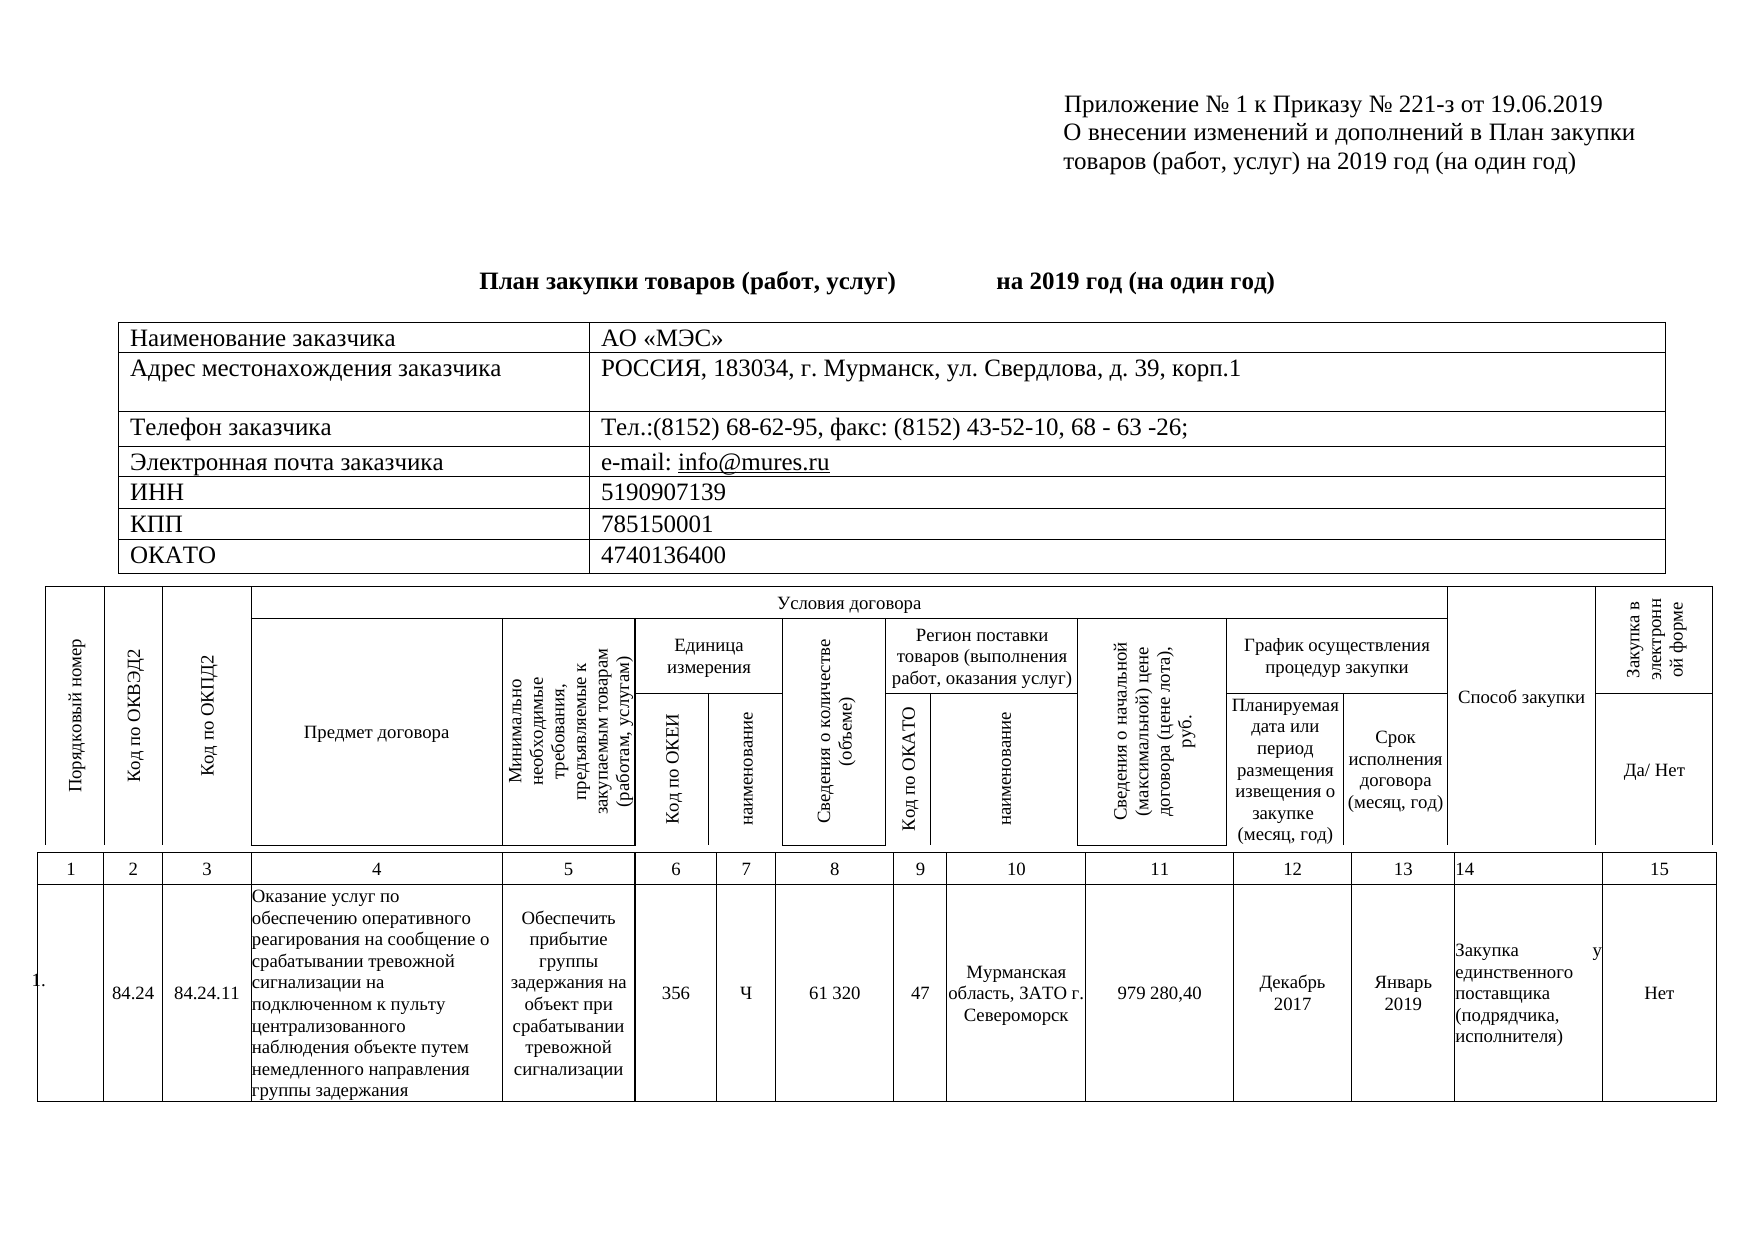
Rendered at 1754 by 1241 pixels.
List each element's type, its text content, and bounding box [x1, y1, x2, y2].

table_header 10 [947, 853, 1085, 884]
table_header 11 [1086, 853, 1233, 884]
table_cell Телефон заказчика [119, 412, 589, 446]
table_cell Декабрь 2017 [1234, 885, 1351, 1101]
table_header 6 [636, 853, 716, 884]
table_header Условия договора [252, 587, 1447, 618]
table_cell 61 320 [776, 885, 893, 1101]
table_cell 979 280,40 [1086, 885, 1233, 1101]
table_header 3 [163, 853, 251, 884]
table_cell КПП [119, 509, 589, 539]
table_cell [1455, 885, 1602, 1101]
table_header 9 [894, 853, 946, 884]
table_cell Код по ОКЕИ [636, 694, 708, 845]
table_header Наименование заказчика [119, 323, 589, 352]
table_cell Январь 2019 [1352, 885, 1454, 1101]
table_cell Сведения о начальной (максимальной) цене договора (цене лота), руб. [1078, 619, 1226, 845]
table_cell Планируемая дата или период размещения извещения о закупке (месяц, год) [1227, 694, 1343, 845]
table_header 14 [1455, 853, 1602, 884]
text О внесении изменений и дополнений в План закупки товаров (работ, услуг) на 2019 год (на один год) [1063, 117, 1636, 175]
text План закупки товаров (работ, услуг) на 2019 год (на один год) [118, 266, 1636, 295]
table_header 12 [1234, 853, 1351, 884]
table_cell График осуществления процедур закупки [1227, 619, 1447, 693]
table_cell 84.24 [104, 885, 162, 1101]
table_header 15 [1603, 853, 1716, 884]
table_cell РОССИЯ, 183034, г. Мурманск, ул. Свердлова, д. 39, корп.1 [590, 353, 1665, 411]
table_cell Ч [717, 885, 775, 1101]
table_cell Минимально необходимые требования, предъявляемые к закупаемым товарам (работам, услугам) [503, 619, 634, 845]
table_cell 356 [636, 885, 716, 1101]
table_header Способ закупки [1448, 587, 1595, 845]
table_cell Срок исполнения договора (месяц, год) [1344, 694, 1447, 845]
table_cell 4740136400 [590, 540, 1665, 573]
table_cell ОКАТО [119, 540, 589, 573]
table_cell e-mail: info@mures.ru [590, 447, 1665, 476]
table_cell Сведения о количестве (объеме) [783, 619, 885, 845]
table_header 1 [38, 853, 103, 884]
table_cell наименование [709, 694, 782, 845]
subtitle Приложение № 1 к Приказу № 221-з от 19.06.2019 [118, 80, 1636, 117]
table_header 2 [104, 853, 162, 884]
table_header 13 [1352, 853, 1454, 884]
table_header Порядковый номер [46, 587, 104, 845]
table_cell Тел.:(8152) 68-62-95, факс: (8152) 43-52-10, 68 - 63 -26; [590, 412, 1665, 446]
table_cell 785150001 [590, 509, 1665, 539]
table_cell 5190907139 [590, 477, 1665, 508]
table_header АО «МЭС» [590, 323, 1665, 352]
table_cell [38, 885, 103, 1101]
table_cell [503, 885, 634, 1101]
table_cell Единица измерения [636, 619, 782, 693]
table_cell Регион поставки товаров (выполнения работ, оказания услуг) [886, 619, 1077, 693]
table_header 4 [252, 853, 502, 884]
table_cell Адрес местонахождения заказчика [119, 353, 589, 411]
table_header Закупка в электронной форме [1596, 587, 1712, 693]
table_cell ИНН [119, 477, 589, 508]
table_cell 47 [894, 885, 946, 1101]
table_cell 84.24.11 [163, 885, 251, 1101]
table_cell Да/ Нет [1596, 694, 1712, 845]
table_cell наименование [931, 694, 1077, 845]
table_cell Электронная почта заказчика [119, 447, 589, 476]
table_cell Предмет договора [252, 619, 502, 845]
table_cell Мурманская область, ЗАТО г. Североморск [947, 885, 1085, 1101]
table_header 5 [503, 853, 634, 884]
table_cell Нет [1603, 885, 1716, 1101]
table_header Код по ОКВЭД2 [105, 587, 162, 845]
table_header 7 [717, 853, 775, 884]
table_cell Код по ОКАТО [886, 694, 930, 845]
table_header 8 [776, 853, 893, 884]
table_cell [252, 885, 502, 1101]
table_header Код по ОКПД2 [163, 587, 251, 845]
